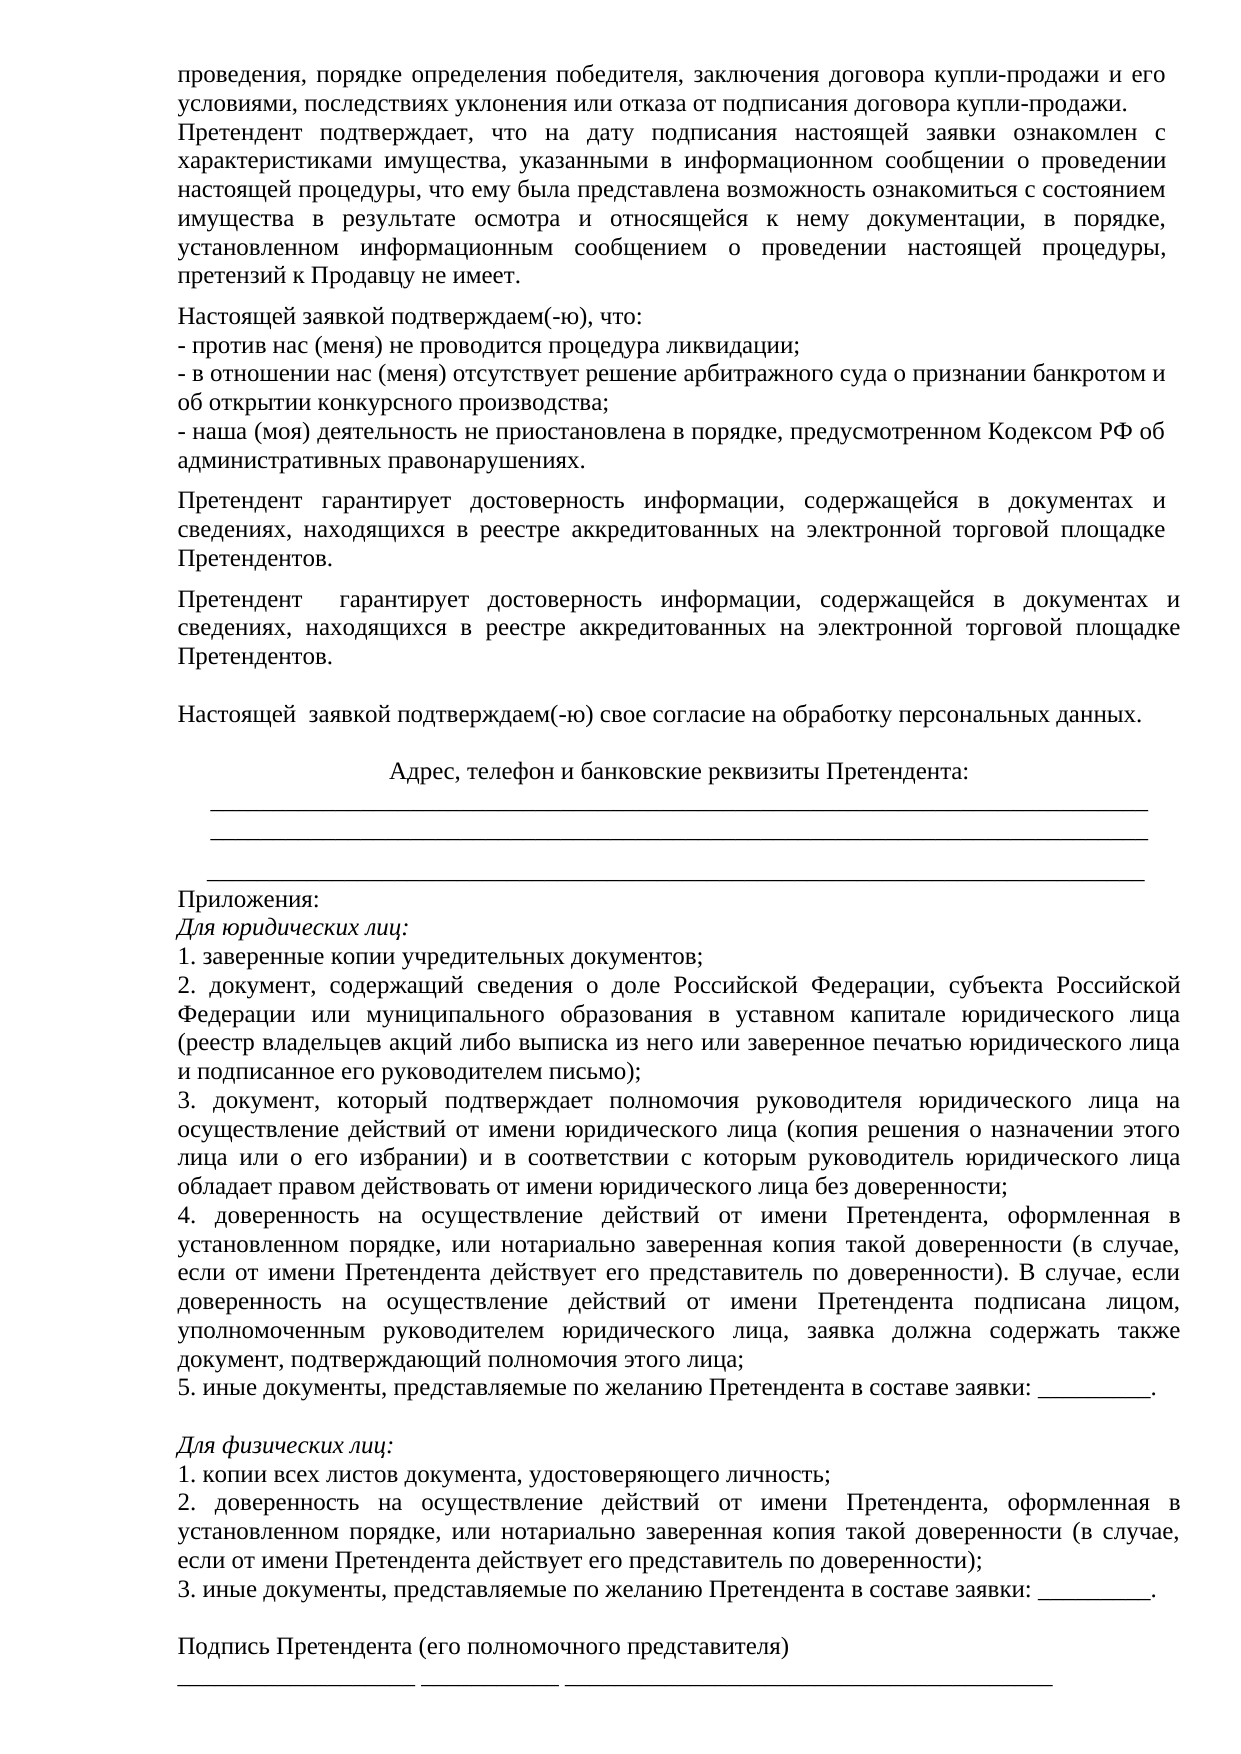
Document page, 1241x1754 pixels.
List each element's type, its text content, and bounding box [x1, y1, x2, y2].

text 2. документ, содержащий сведения о доле Российской Федерации, субъекта Российской Федерации или муниципального образования в уставном капитале юридического лица (реестр владельцев акций либо выписка из него или заверенное печатью юридического лица и подписанное его руководителем письмо); [177, 970, 1181, 1085]
text Адрес, телефон и банковские реквизиты Претендента: [177, 756, 1181, 785]
text Приложения: [177, 884, 1181, 912]
text Претендент гарантирует достоверность информации, содержащейся в документах и сведениях, находящихся в реестре аккредитованных на электронной торговой площадке Претендентов. [177, 486, 1166, 572]
text ___________________________________________________________________________ [177, 855, 1181, 884]
text Для юридических лиц: [177, 912, 1181, 941]
text Подпись Претендента (его полномочного представителя) [177, 1631, 1181, 1660]
text Настоящей заявкой подтверждаем(-ю) свое согласие на обработку персональных данных. [177, 699, 1181, 727]
text - наша (моя) деятельность не приостановлена в порядке, предусмотренном Кодексом РФ об административных правонарушениях. [177, 416, 1166, 473]
text Настоящей заявкой подтверждаем(-ю), что: [177, 301, 1166, 330]
text 3. документ, который подтверждает полномочия руководителя юридического лица на осуществление действий от имени юридического лица (копия решения о назначении этого лица или о его избрании) и в соответствии с которым руководитель юридического лица обладает правом действовать от имени юридического лица без доверенности; [177, 1085, 1181, 1200]
text - в отношении нас (меня) отсутствует решение арбитражного суда о признании банкротом и об открытии конкурсного производства; [177, 358, 1166, 416]
text 5. иные документы, представляемые по желанию Претендента в составе заявки: _________. [177, 1372, 1181, 1401]
text - против нас (меня) не проводится процедура ликвидации; [177, 330, 1166, 358]
text ___________________ ___________ _______________________________________ [177, 1660, 1181, 1689]
text Претендент подтверждает, что на дату подписания настоящей заявки ознакомлен с характеристиками имущества, указанными в информационном сообщении о проведении настоящей процедуры, что ему была представлена возможность ознакомиться с состоянием имущества в результате осмотра и относящейся к нему документации, в порядке, установленном информационным сообщением о проведении настоящей процедуры, претензий к Продавцу не имеет. [177, 117, 1166, 289]
text 2. доверенность на осуществление действий от имени Претендента, оформленная в установленном порядке, или нотариально заверенная копия такой доверенности (в случае, если от имени Претендента действует его представитель по доверенности); [177, 1487, 1181, 1574]
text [177, 59, 1166, 117]
text Претендент гарантирует достоверность информации, содержащейся в документах и сведениях, находящихся в реестре аккредитованных на электронной торговой площадке Претендентов. [177, 584, 1181, 670]
text 3. иные документы, представляемые по желанию Претендента в составе заявки: _________. [177, 1574, 1181, 1602]
text 1. копии всех листов документа, удостоверяющего личность; [177, 1459, 1181, 1487]
text ___________________________________________________________________________ [177, 814, 1181, 842]
text 4. доверенность на осуществление действий от имени Претендента, оформленная в установленном порядке, или нотариально заверенная копия такой доверенности (в случае, если от имени Претендента действует его представитель по доверенности). В случае, если доверенность на осуществление действий от имени Претендента подписана лицом, уполномоченным руководителем юридического лица, заявка должна содержать также документ, подтверждающий полномочия этого лица; [177, 1200, 1181, 1372]
text Для физических лиц: [177, 1430, 1181, 1459]
text 1. заверенные копии учредительных документов; [177, 941, 1181, 970]
text ___________________________________________________________________________ [177, 785, 1181, 814]
